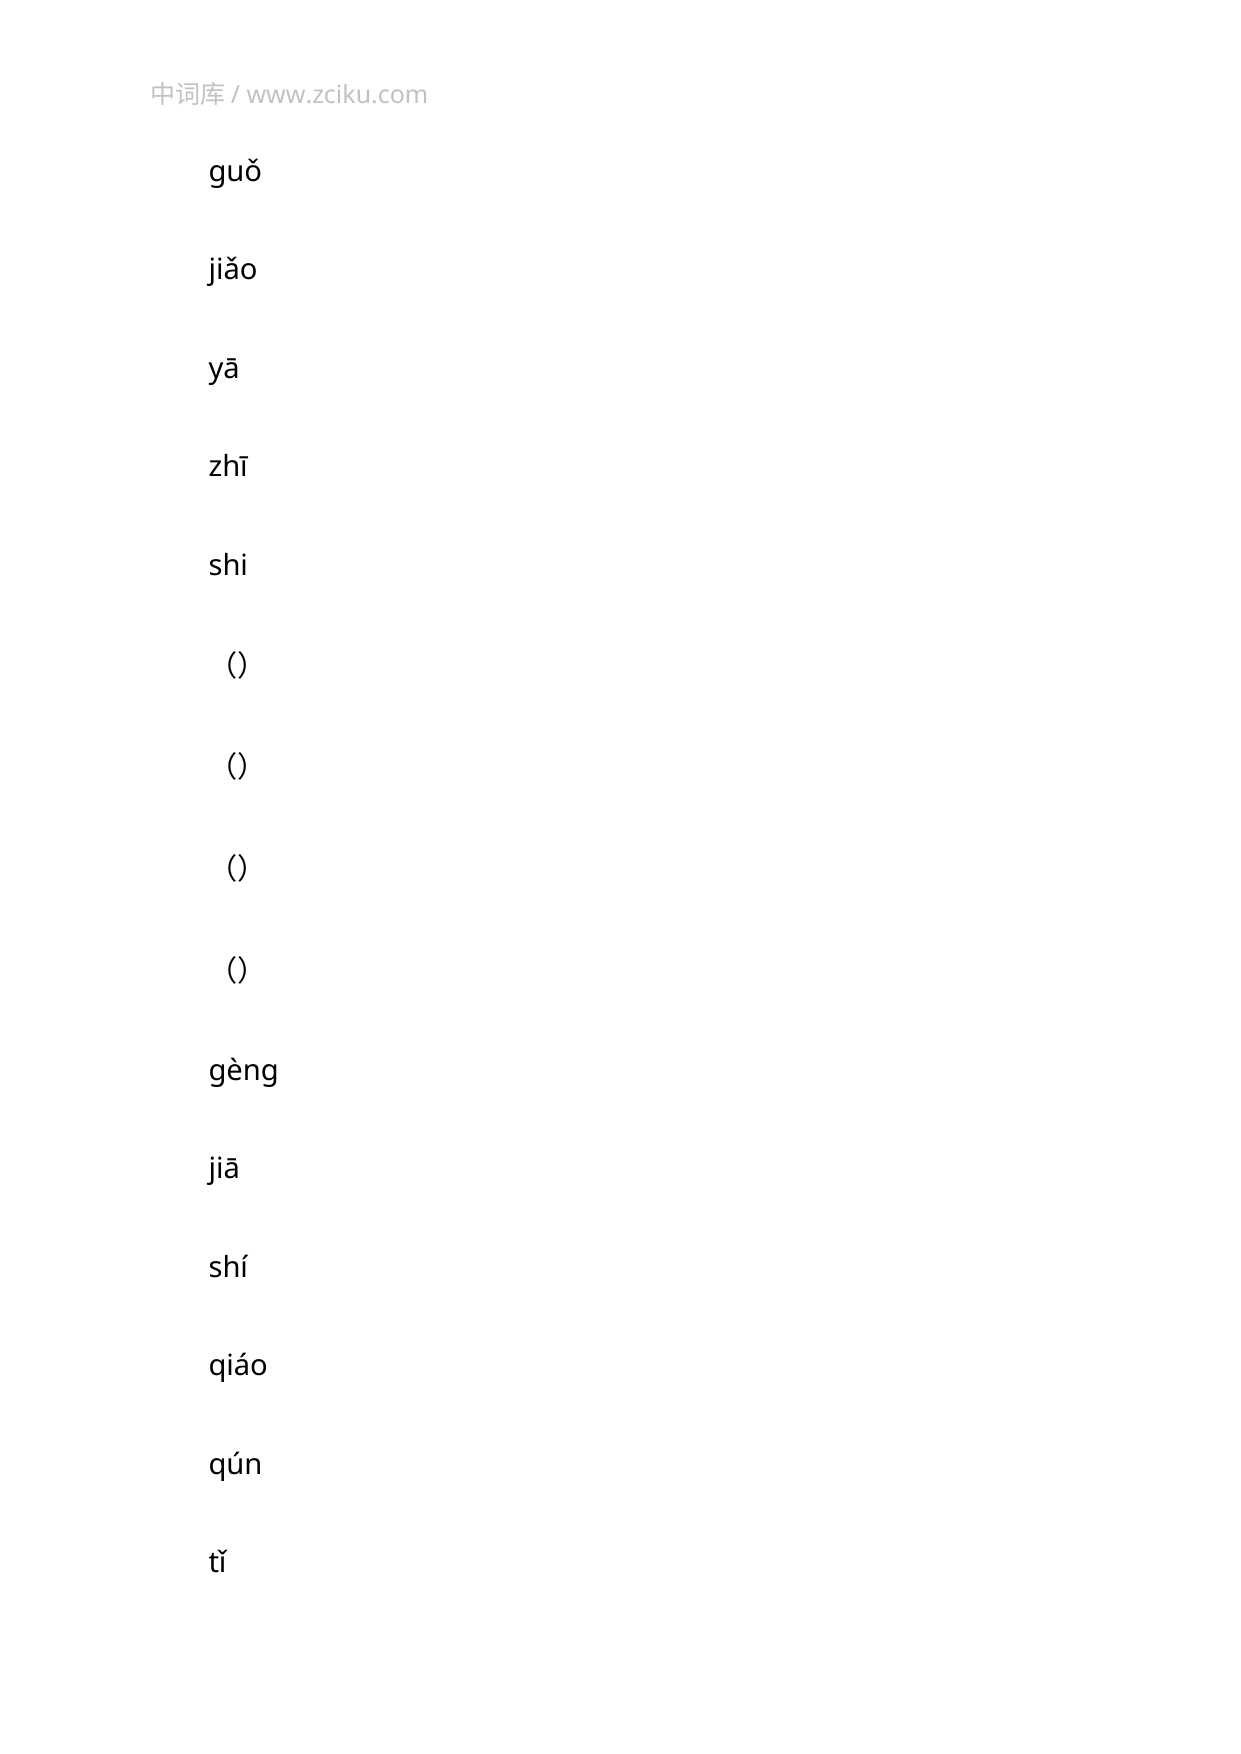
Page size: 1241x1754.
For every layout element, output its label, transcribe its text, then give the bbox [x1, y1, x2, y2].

text （） [150, 947, 1090, 990]
text gèng [150, 1049, 1090, 1089]
text （） [150, 642, 1090, 684]
text yā [150, 347, 1090, 387]
text jiā [150, 1148, 1090, 1187]
text （） [150, 744, 1090, 786]
text jiǎo [150, 248, 1090, 288]
text shí [150, 1246, 1090, 1286]
text zhī [150, 445, 1090, 485]
text guǒ [150, 150, 1090, 190]
text shi [150, 544, 1090, 583]
text qún [150, 1443, 1090, 1483]
text （） [150, 846, 1090, 888]
text qiáo [150, 1344, 1090, 1384]
text tǐ [150, 1541, 1090, 1581]
